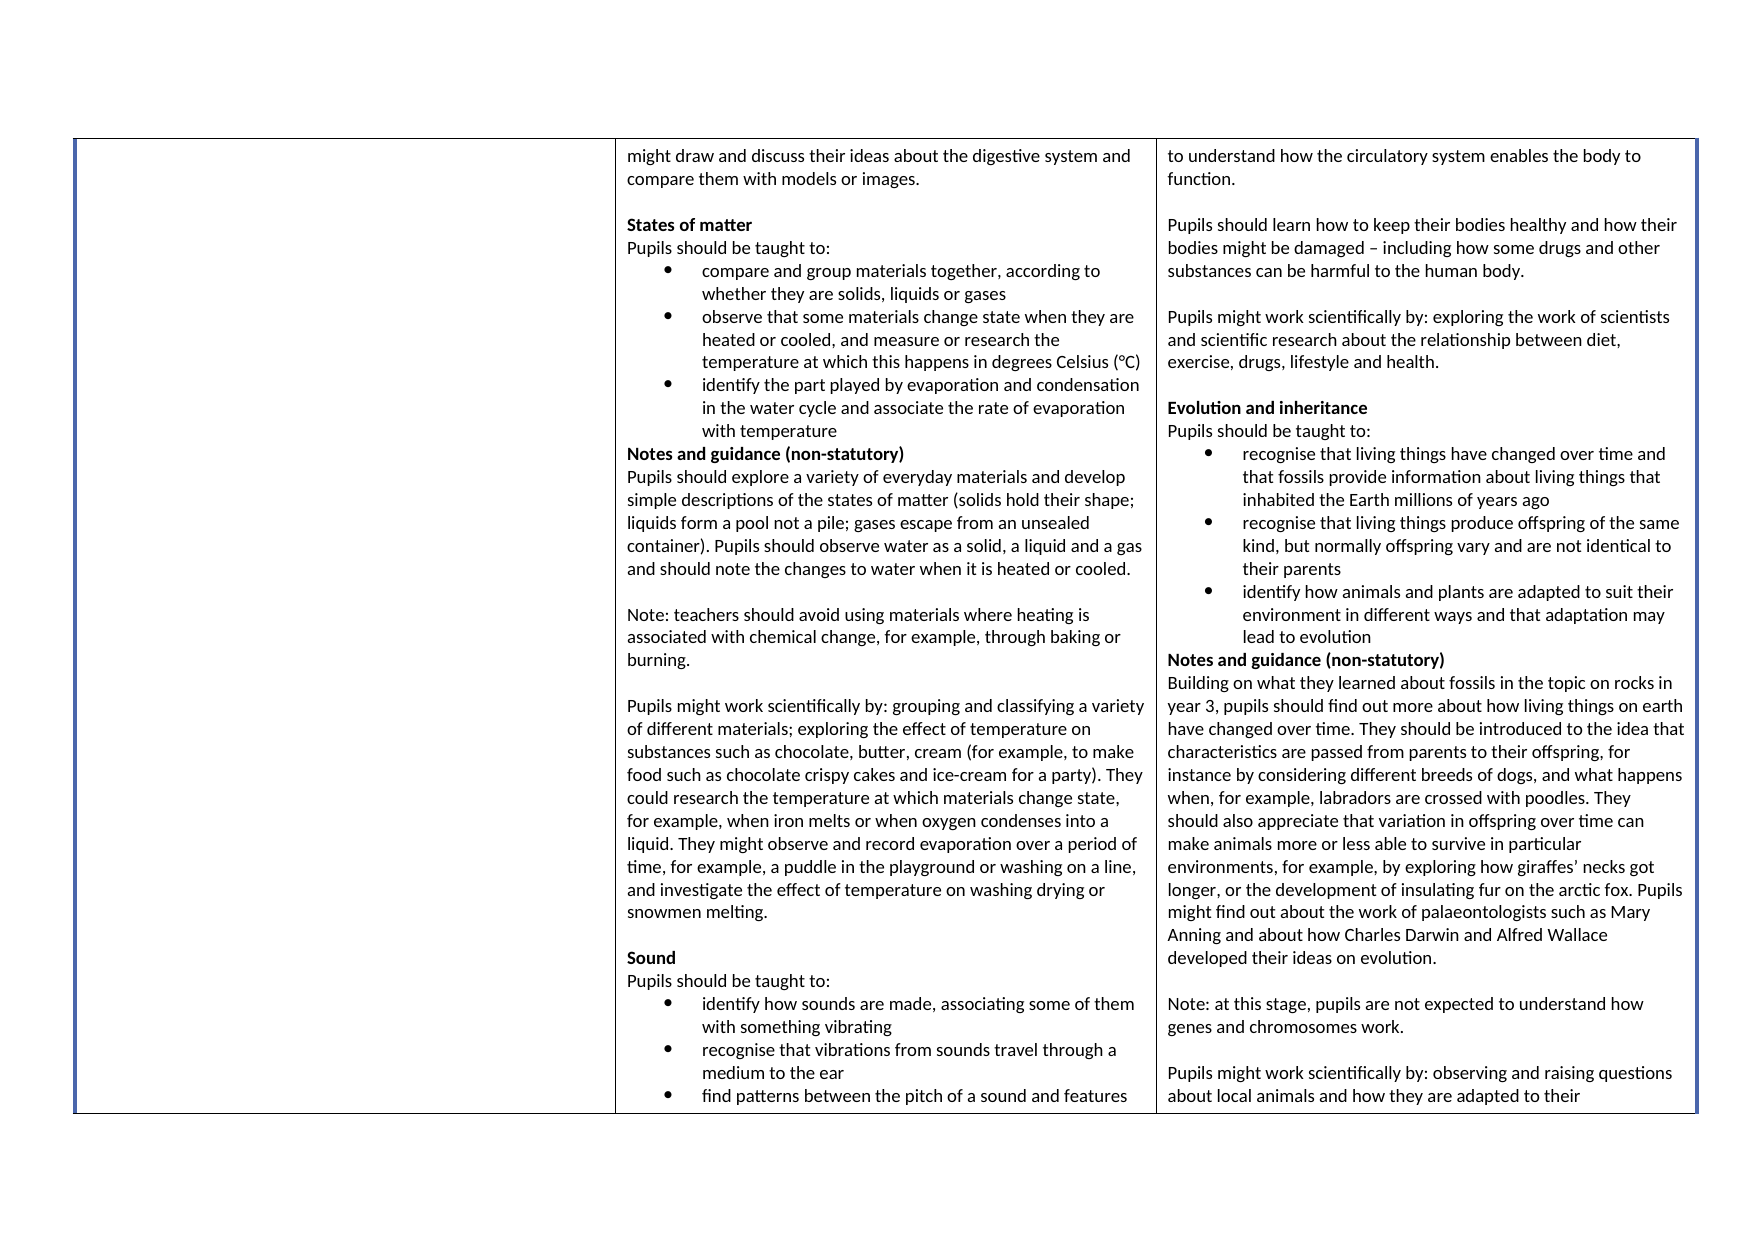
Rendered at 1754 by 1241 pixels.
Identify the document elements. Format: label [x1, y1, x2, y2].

table_cell [77, 139, 615, 1113]
table_cell [1157, 139, 1695, 1113]
table_cell [616, 139, 1156, 1113]
